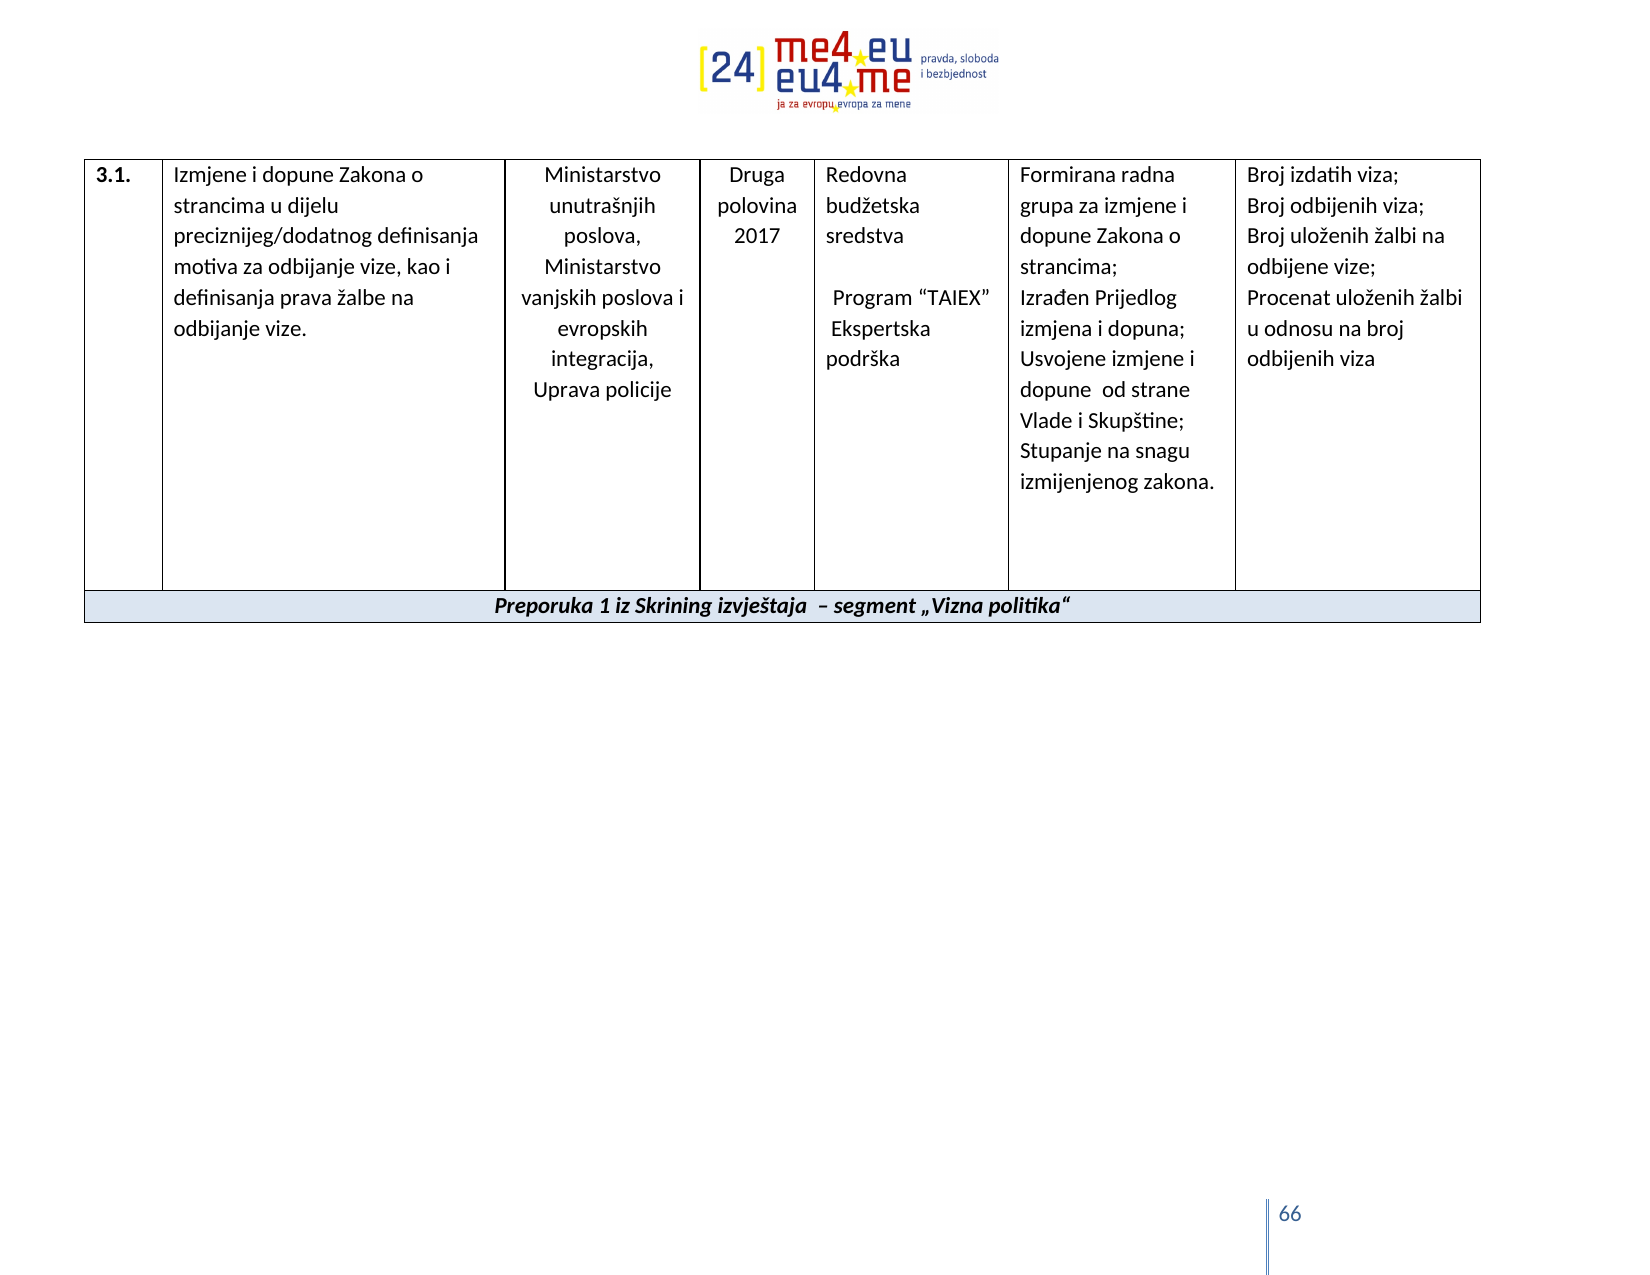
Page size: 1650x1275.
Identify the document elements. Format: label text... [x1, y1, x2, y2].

table_cell Ministarstvo unutrašnjih poslova, Ministarstvo vanjskih poslova i evropskih integracija, Uprava policije [506, 160, 699, 590]
table_cell Izmjene i dopune Zakona o strancima u dijelu preciznijeg/dodatnog definisanja motiva za odbijanje vize, kao i definisanja prava žalbe na odbijanje vize. [163, 160, 504, 590]
table_cell Redovna budžetska sredstva Program “TAIEX” Ekspertska podrška [815, 160, 1008, 590]
table_cell [85, 160, 162, 590]
table_cell Preporuka 1 iz Skrining izvještaja – segment „Vizna politika“ [85, 591, 1480, 622]
table_cell Druga polovina 2017 [701, 160, 814, 590]
table_cell Formirana radna grupa za izmjene i dopune Zakona o strancima; Izrađen Prijedlog izmjena i dopuna; Usvojene izmjene i dopune od strane Vlade i Skupštine; Stupanje na snagu izmijenjenog zakona. [1009, 160, 1235, 590]
picture [697, 28, 999, 114]
table_cell Broj izdatih viza; Broj odbijenih viza; Broj uloženih žalbi na odbijene vize; Procenat uloženih žalbi u odnosu na broj odbijenih viza [1236, 160, 1480, 590]
